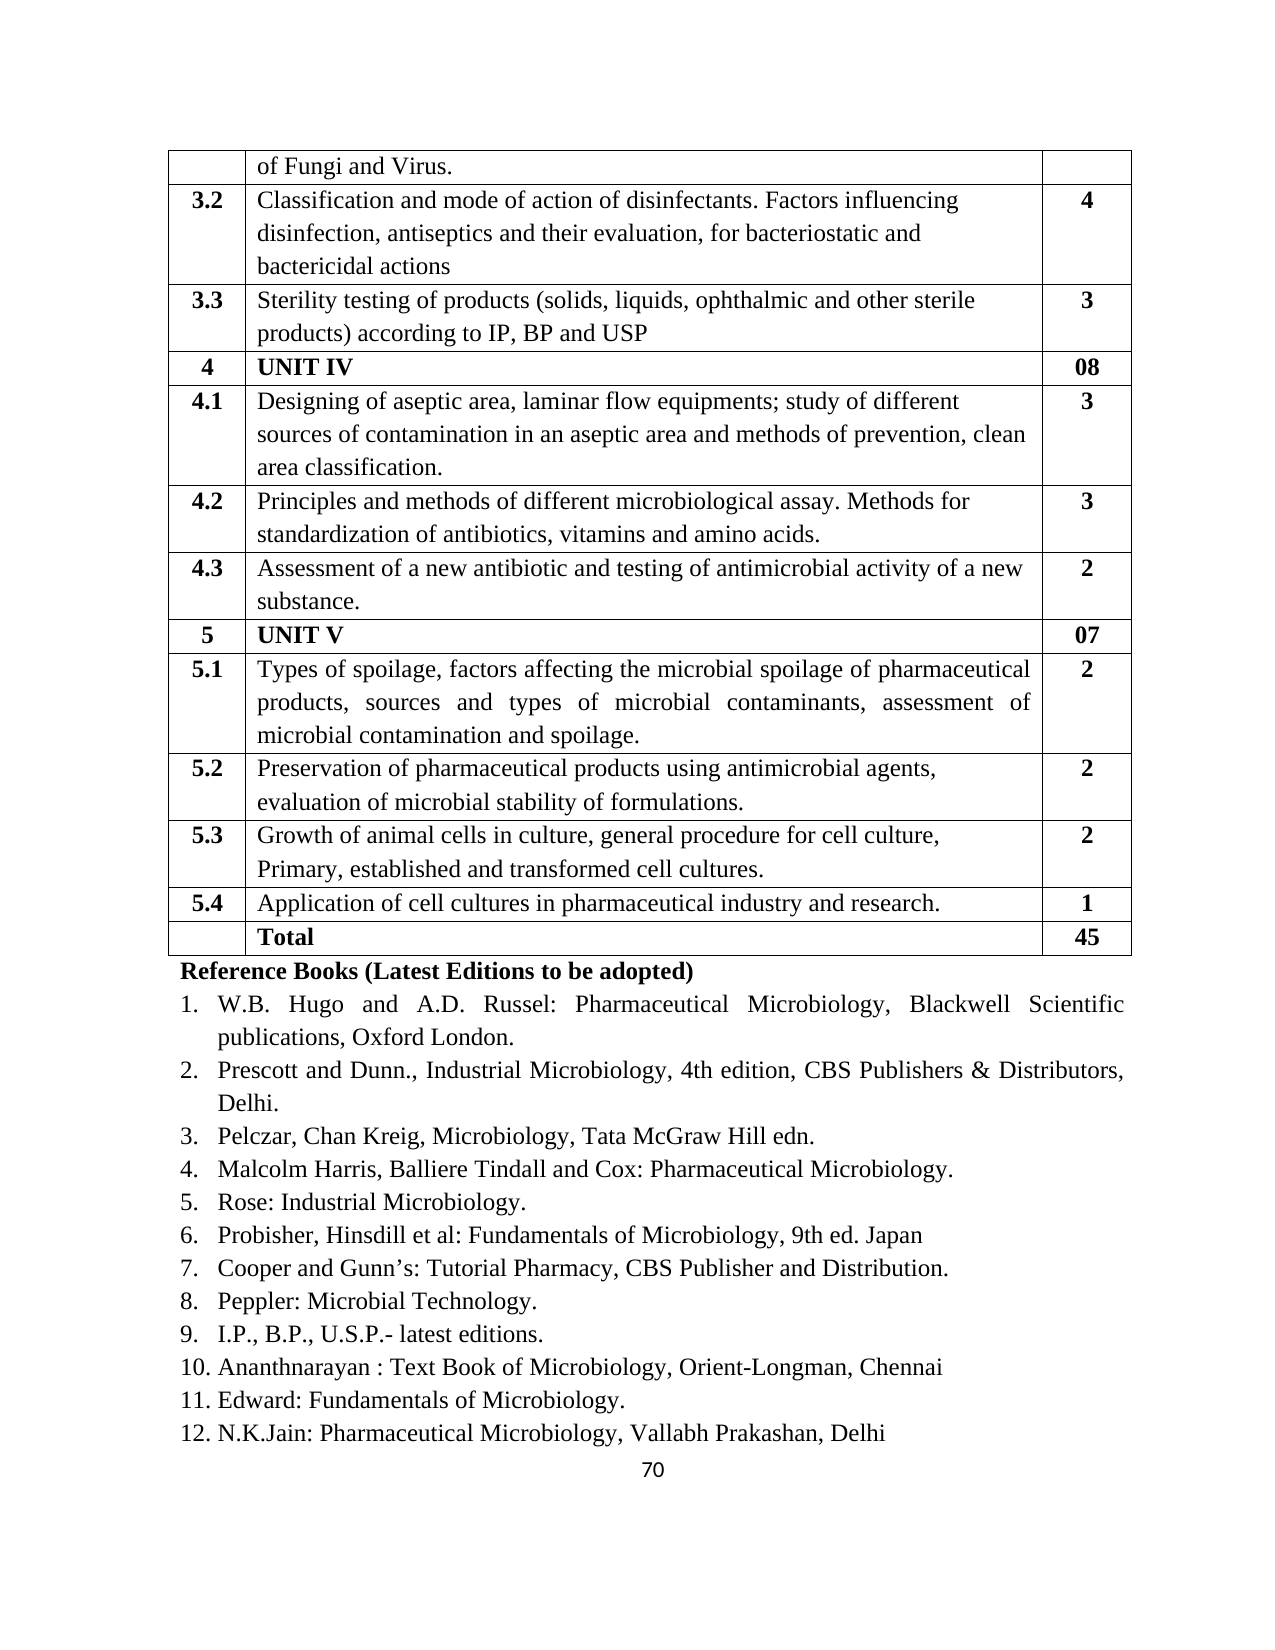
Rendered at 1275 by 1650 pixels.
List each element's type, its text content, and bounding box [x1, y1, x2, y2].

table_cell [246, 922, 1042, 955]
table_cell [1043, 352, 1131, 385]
list Prescott and Dunn., Industrial Microbiology, 4th edition, CBS Publishers & Distributors, Delhi. [180, 1055, 1125, 1117]
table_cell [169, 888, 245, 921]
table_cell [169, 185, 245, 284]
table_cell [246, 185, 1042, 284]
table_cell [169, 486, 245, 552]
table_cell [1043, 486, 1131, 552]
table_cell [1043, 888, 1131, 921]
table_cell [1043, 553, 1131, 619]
list Ananthnarayan : Text Book of Microbiology, Orient-Longman, Chennai [180, 1352, 1125, 1381]
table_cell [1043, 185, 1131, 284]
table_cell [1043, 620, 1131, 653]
list Cooper and Gunn’s: Tutorial Pharmacy, CBS Publisher and Distribution. [180, 1253, 1125, 1282]
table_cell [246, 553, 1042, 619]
list Malcolm Harris, Balliere Tindall and Cox: Pharmaceutical Microbiology. [180, 1154, 1125, 1183]
list W.B. Hugo and A.D. Russel: Pharmaceutical Microbiology, Blackwell Scientific publications, Oxford London. [180, 989, 1125, 1051]
list Peppler: Microbial Technology. [180, 1286, 1125, 1315]
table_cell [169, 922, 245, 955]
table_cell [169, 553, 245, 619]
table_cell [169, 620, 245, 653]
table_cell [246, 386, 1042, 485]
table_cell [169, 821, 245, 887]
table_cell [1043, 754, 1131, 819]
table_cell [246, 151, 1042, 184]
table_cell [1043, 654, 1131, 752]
text Reference Books (Latest Editions to be adopted) [180, 956, 954, 984]
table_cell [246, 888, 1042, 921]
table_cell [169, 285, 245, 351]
list I.P., B.P., U.S.P.- latest editions. [180, 1319, 1125, 1348]
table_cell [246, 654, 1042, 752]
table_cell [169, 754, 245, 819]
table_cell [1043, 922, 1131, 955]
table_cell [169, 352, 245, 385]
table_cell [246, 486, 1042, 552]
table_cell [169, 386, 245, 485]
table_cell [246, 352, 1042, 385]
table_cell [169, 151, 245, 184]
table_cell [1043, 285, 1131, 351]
list Rose: Industrial Microbiology. [180, 1187, 1125, 1216]
list Pelczar, Chan Kreig, Microbiology, Tata McGraw Hill edn. [180, 1121, 1125, 1150]
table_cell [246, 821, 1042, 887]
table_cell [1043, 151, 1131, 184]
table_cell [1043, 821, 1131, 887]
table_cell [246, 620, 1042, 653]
list Probisher, Hinsdill et al: Fundamentals of Microbiology, 9th ed. Japan [180, 1220, 1125, 1249]
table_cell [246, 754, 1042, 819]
list N.K.Jain: Pharmaceutical Microbiology, Vallabh Prakashan, Delhi [180, 1418, 1125, 1447]
list Edward: Fundamentals of Microbiology. [180, 1385, 1125, 1414]
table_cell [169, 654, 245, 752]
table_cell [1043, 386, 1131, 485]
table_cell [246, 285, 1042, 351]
